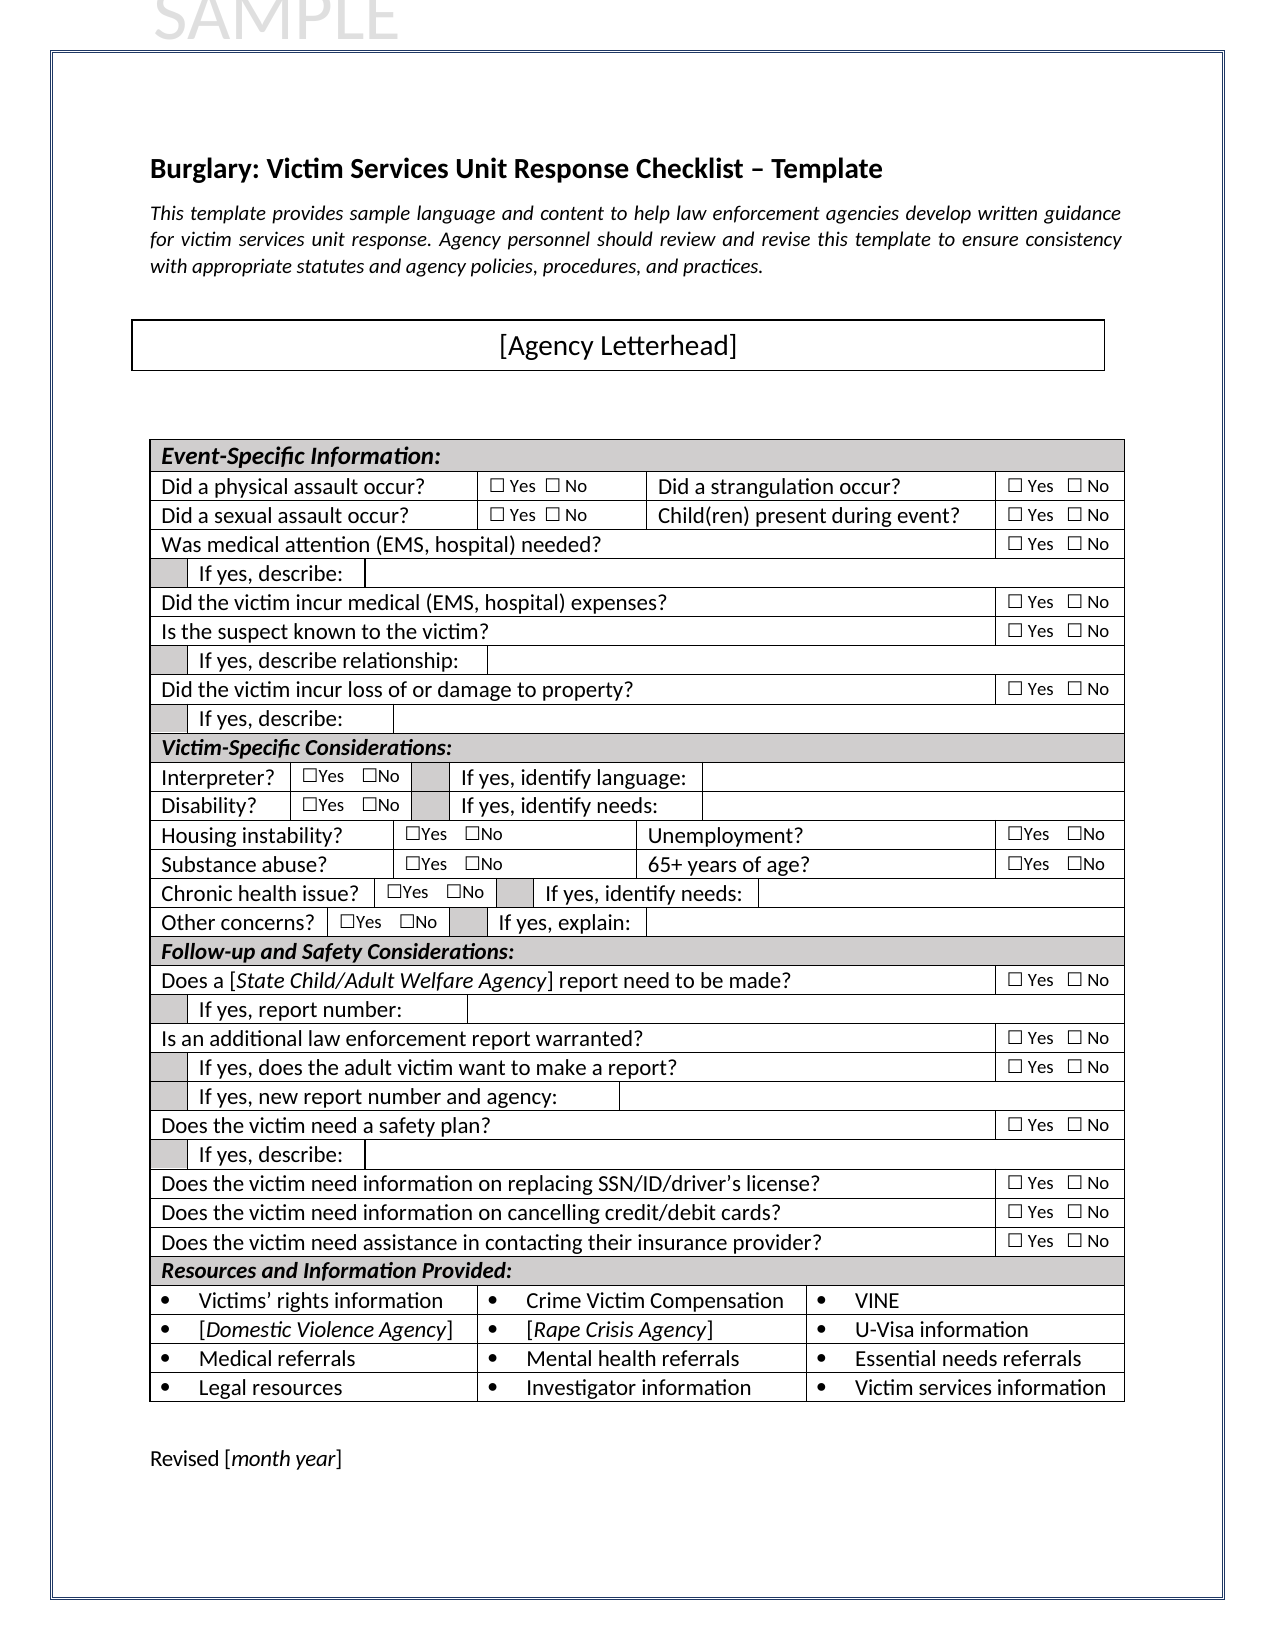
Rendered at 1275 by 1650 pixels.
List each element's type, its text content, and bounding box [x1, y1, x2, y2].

table_cell ☐Yes ☐No [394, 850, 636, 878]
table_cell Does a [State Child/Adult Welfare Agency] report need to be made? [151, 966, 995, 994]
table_cell [497, 879, 533, 907]
table_cell Is the suspect known to the victim? [151, 617, 995, 645]
table_cell If yes, describe relationship: [188, 646, 487, 674]
table_cell If yes, describe: [188, 559, 364, 587]
table_cell ☐ Yes ☐ No [478, 472, 646, 500]
table_cell [412, 792, 449, 820]
table_cell ☐ Yes ☐ No [996, 1024, 1124, 1052]
table_cell Investigator information [478, 1373, 806, 1401]
table_cell ☐ Yes ☐ No [478, 501, 646, 529]
table_cell Victim-Specific Considerations: [151, 734, 1124, 762]
table_cell [151, 559, 187, 587]
table_cell U-Visa information [807, 1315, 1124, 1343]
table_cell [Rape Crisis Agency] [478, 1315, 806, 1343]
table_cell Housing instability? [151, 821, 393, 849]
table_cell ☐ Yes ☐ No [996, 1228, 1124, 1256]
table_cell ☐ Yes ☐ No [996, 1199, 1124, 1227]
table_cell If yes, explain: [488, 908, 646, 936]
table_cell Does the victim need a safety plan? [151, 1111, 995, 1139]
table_cell Does the victim need assistance in contacting their insurance provider? [151, 1228, 995, 1256]
table_cell ☐Yes ☐No [291, 763, 411, 791]
table_cell [151, 1140, 187, 1168]
table_cell ☐ Yes ☐ No [996, 530, 1124, 558]
table_cell If yes, does the adult victim want to make a report? [188, 1053, 995, 1081]
table_cell Disability? [151, 792, 290, 820]
table_cell ☐Yes ☐No [996, 821, 1124, 849]
table_cell Essential needs referrals [807, 1344, 1124, 1372]
table_cell [450, 908, 487, 936]
table_cell ☐Yes ☐No [328, 908, 449, 936]
table_cell ☐Yes ☐No [996, 850, 1124, 878]
table_cell ☐ Yes ☐ No [996, 1170, 1124, 1197]
table_cell [151, 646, 187, 674]
table_header Event-Specific Information: [151, 440, 1124, 471]
table_cell ☐ Yes ☐ No [996, 1111, 1124, 1139]
table_cell Follow-up and Safety Considerations: [151, 937, 1124, 965]
table_cell If yes, identify needs: [450, 792, 702, 820]
table_cell [Domestic Violence Agency] [151, 1315, 477, 1343]
table_cell [412, 763, 449, 791]
table_cell Crime Victim Compensation [478, 1286, 806, 1314]
table_cell ☐ Yes ☐ No [996, 588, 1124, 616]
table_cell Did a strangulation occur? [647, 472, 995, 500]
table_cell ☐ Yes ☐ No [996, 617, 1124, 645]
table_cell Does the victim need information on cancelling credit/debit cards? [151, 1199, 995, 1227]
table_cell ☐ Yes ☐ No [996, 675, 1124, 703]
table_cell If yes, describe: [188, 705, 393, 732]
table_cell [488, 646, 1124, 674]
table_cell Did a sexual assault occur? [151, 501, 477, 529]
table_cell ☐ Yes ☐ No [996, 966, 1124, 994]
table_cell [366, 559, 1124, 587]
table_cell [394, 705, 1124, 732]
table_cell Legal resources [151, 1373, 477, 1401]
table_cell Substance abuse? [151, 850, 393, 878]
table_cell Victim services information [807, 1373, 1124, 1401]
table_cell 65+ years of age? [637, 850, 995, 878]
table_cell If yes, new report number and agency: [188, 1082, 619, 1110]
table_cell [151, 995, 187, 1023]
table_cell Medical referrals [151, 1344, 477, 1372]
table_cell [151, 705, 187, 732]
table_cell Resources and Information Provided: [151, 1257, 1124, 1285]
table_cell Other concerns? [151, 908, 327, 936]
table_cell Interpreter? [151, 763, 290, 791]
table_cell ☐ Yes ☐ No [996, 472, 1124, 500]
table_cell Chronic health issue? [151, 879, 374, 907]
table_cell Did a physical assault occur? [151, 472, 477, 500]
table_cell If yes, identify language: [450, 763, 702, 791]
table_cell [151, 1082, 187, 1110]
table_cell Was medical attention (EMS, hospital) needed? [151, 530, 995, 558]
table_cell If yes, identify needs: [534, 879, 758, 907]
table_cell Unemployment? [637, 821, 995, 849]
text Revised [month year] [150, 1444, 1125, 1472]
table_cell Did the victim incur medical (EMS, hospital) expenses? [151, 588, 995, 616]
table_cell VINE [807, 1286, 1124, 1314]
table_cell ☐Yes ☐No [394, 821, 636, 849]
table_cell If yes, describe: [188, 1140, 364, 1168]
table_cell [468, 995, 1124, 1023]
table_cell Victims’ rights information [151, 1286, 477, 1314]
table_cell ☐ Yes ☐ No [996, 1053, 1124, 1081]
table_cell Is an additional law enforcement report warranted? [151, 1024, 995, 1052]
table_cell [703, 792, 1124, 820]
table_cell [703, 763, 1124, 791]
table_cell [647, 908, 1124, 936]
table_cell Mental health referrals [478, 1344, 806, 1372]
table_cell [620, 1082, 1124, 1110]
table_cell If yes, report number: [188, 995, 467, 1023]
text Burglary: Victim Services Unit Response Checklist – Template [150, 150, 1125, 186]
table_cell ☐Yes ☐No [375, 879, 496, 907]
table_cell ☐ Yes ☐ No [996, 501, 1124, 529]
table_cell Did the victim incur loss of or damage to property? [151, 675, 995, 703]
table_cell [759, 879, 1124, 907]
table_cell Child(ren) present during event? [647, 501, 995, 529]
table_cell Does the victim need information on replacing SSN/ID/driver’s license? [151, 1170, 995, 1197]
text This template provides sample language and content to help law enforcement agencies develop written guidance for victim services unit response. Agency personnel should review and revise this template to ensure consistency with appropriate statutes and agency policies, procedures, and practices. [150, 200, 1125, 279]
table_cell ☐Yes ☐No [291, 792, 411, 820]
table_cell [151, 1053, 187, 1081]
table_cell [366, 1140, 1124, 1168]
